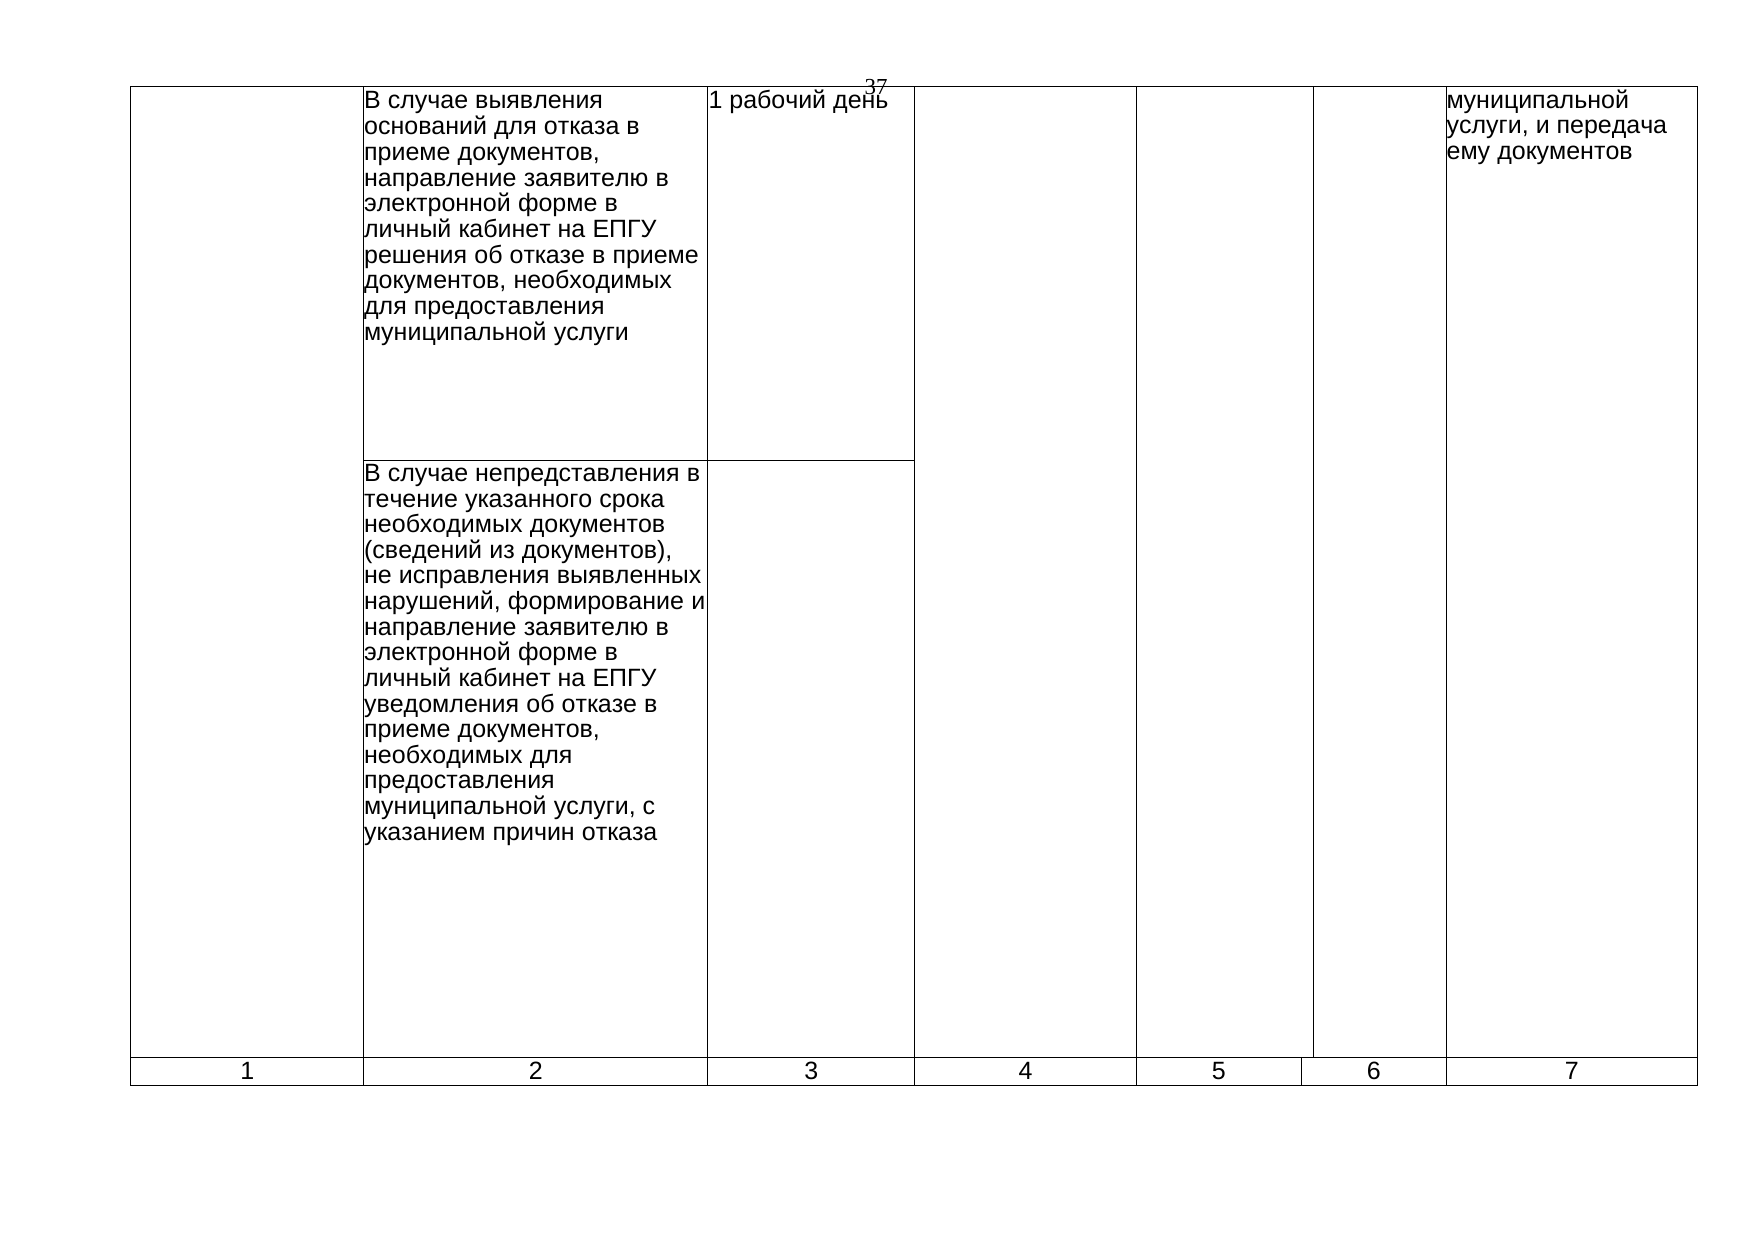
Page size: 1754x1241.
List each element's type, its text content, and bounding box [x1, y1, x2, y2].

table_cell В случае непредставления в течение указанного срока необходимых документов (сведений из документов), не исправления выявленных нарушений, формирование и направление заявителю в электронной форме в личный кабинет на ЕПГУ уведомления об отказе в приеме документов, необходимых для предоставления муниципальной услуги, с указанием причин отказа [364, 461, 707, 1057]
table_cell [131, 87, 363, 1057]
table_cell 1 [131, 1058, 363, 1085]
table_cell [915, 87, 1136, 1057]
table_cell 1 рабочий день [708, 87, 914, 459]
table_cell 6 [1302, 1058, 1446, 1085]
table_cell [1314, 87, 1446, 1057]
table_cell 4 [915, 1058, 1136, 1085]
table_cell муниципальной услуги, и передача ему документов [1447, 87, 1697, 1057]
table_cell 7 [1447, 1058, 1697, 1085]
table_cell 2 [364, 1058, 707, 1085]
table_cell 5 [1137, 1058, 1301, 1085]
table_cell [1137, 87, 1313, 1057]
table_cell 3 [708, 1058, 914, 1085]
table_cell [708, 461, 914, 1057]
table_cell В случае выявления оснований для отказа в приеме документов, направление заявителю в электронной форме в личный кабинет на ЕПГУ решения об отказе в приеме документов, необходимых для предоставления муниципальной услуги [364, 87, 707, 459]
